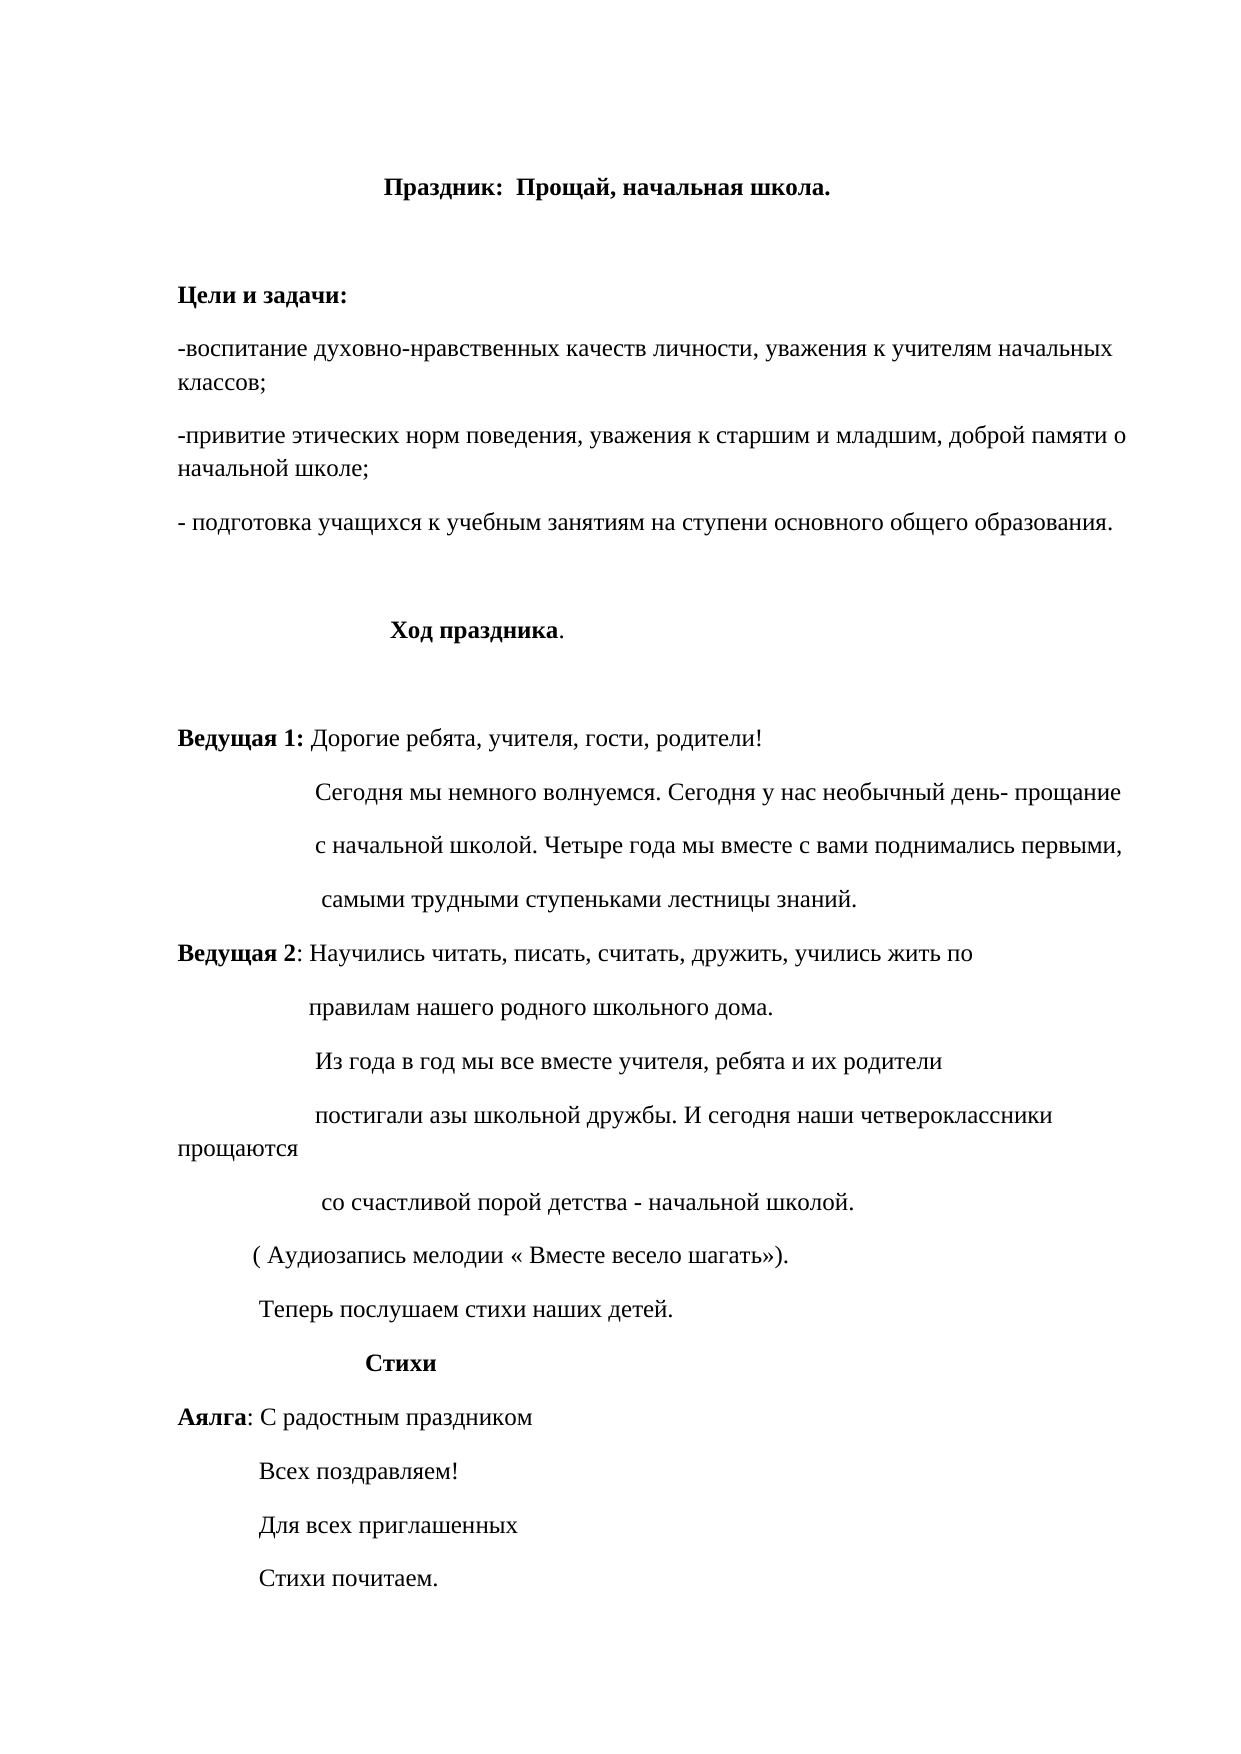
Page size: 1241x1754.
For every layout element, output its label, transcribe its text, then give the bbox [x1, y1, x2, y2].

text - подготовка учащихся к учебным занятиям на ступени основного общего образования. [177, 507, 1152, 536]
text -воспитание духовно-нравственных качеств личности, уважения к учителям начальных классов; [177, 333, 1152, 395]
text Ход праздника. [177, 615, 1152, 644]
text со счастливой порой детства - начальной школой. [177, 1187, 1152, 1215]
text Праздник: Прощай, начальная школа. [177, 172, 1152, 201]
text Всех поздравляем! [177, 1456, 1152, 1484]
text Ведущая 1: Дорогие ребята, учителя, гости, родители! [177, 723, 1152, 751]
text Стихи почитаем. [177, 1563, 1152, 1592]
text самыми трудными ступеньками лестницы знаний. [177, 884, 1152, 913]
text Стихи [177, 1348, 1152, 1377]
text правилам нашего родного школьного дома. [177, 992, 1152, 1021]
text Для всех приглашенных [177, 1510, 1152, 1538]
text постигали азы школьной дружбы. И сегодня наши четвероклассники прощаются [177, 1100, 1152, 1161]
text Ведущая 2: Научились читать, писать, считать, дружить, учились жить по [177, 938, 1152, 967]
text Теперь послушаем стихи наших детей. [177, 1294, 1152, 1323]
text Цели и задачи: [177, 280, 1152, 308]
text ( Аудиозапись мелодии « Вместе весело шагать»). [177, 1240, 1152, 1269]
text с начальной школой. Четыре года мы вместе с вами поднимались первыми, [177, 830, 1152, 859]
text Из года в год мы все вместе учителя, ребята и их родители [177, 1046, 1152, 1074]
text -привитие этических норм поведения, уважения к старшим и младшим, доброй памяти о начальной школе; [177, 420, 1152, 482]
text Аялга: С радостным праздником [177, 1402, 1152, 1431]
text Сегодня мы немного волнуемся. Сегодня у нас необычный день- прощание [177, 777, 1152, 805]
